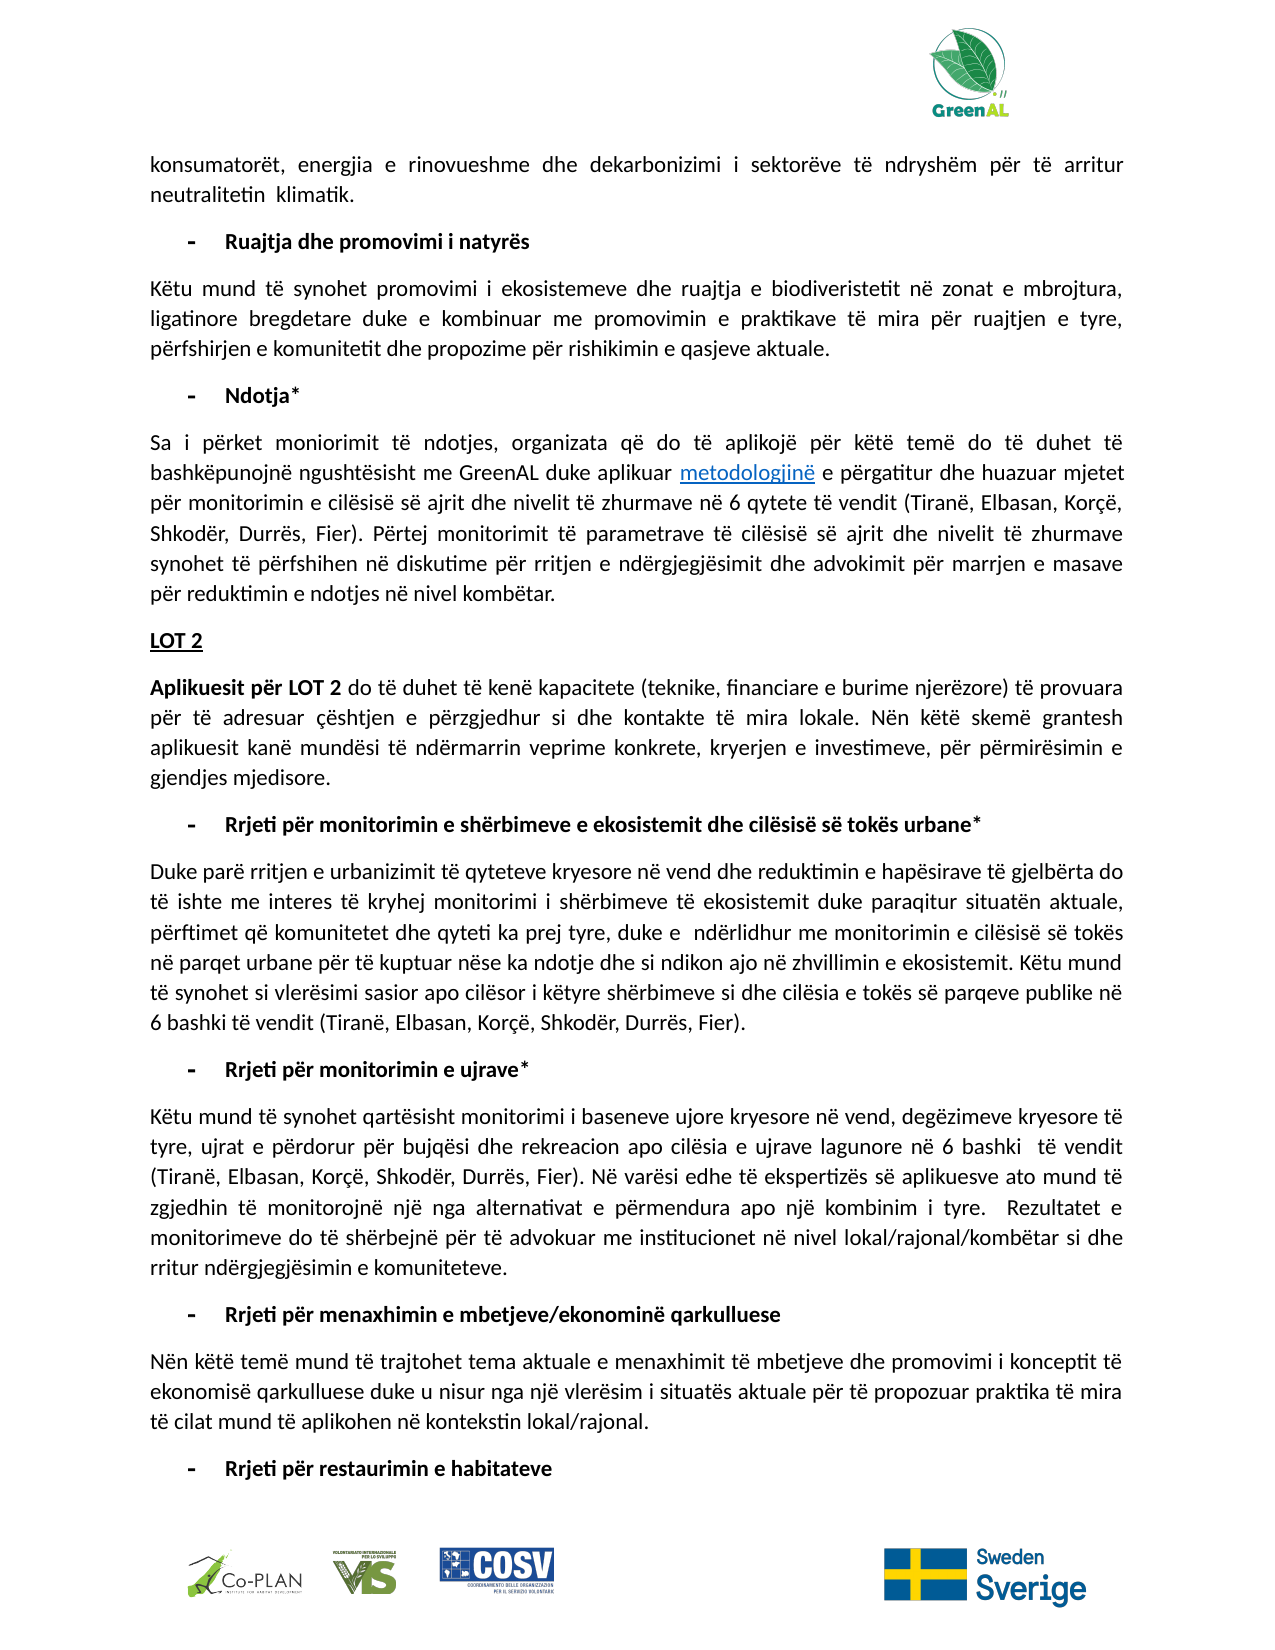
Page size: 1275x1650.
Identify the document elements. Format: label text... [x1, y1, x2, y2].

list Rrjeti për monitorimin e shërbimeve e ekosistemit dhe cilësisë së tokës urbane* [187, 810, 1125, 838]
text Aplikuesit për LOT 2 do të duhet të kenë kapacitete (teknike, financiare e burime njerëzore) të provuara për të adresuar çështjen e përzgjedhur si dhe kontakte të mira lokale. Nën këtë skemë grantesh aplikuesit kanë mundësi të ndërmarrin veprime konkrete, kryerjen e investimeve, për përmirësimin e gjendjes mjedisore. [150, 673, 1125, 792]
text LOT 2 [150, 626, 1125, 654]
list Rrjeti për menaxhimin e mbetjeve/ekonominë qarkulluese [187, 1300, 1125, 1328]
text Këtu mund të synohet promovimi i ekosistemeve dhe ruajtja e biodiveristetit në zonat e mbrojtura, ligatinore bregdetare duke e kombinuar me promovimin e praktikave të mira për ruajtjen e tyre, përfshirjen e komunitetit dhe propozime për rishikimin e qasjeve aktuale. [150, 274, 1125, 362]
picture [438, 1546, 554, 1594]
list Ruajtja dhe promovimi i natyrës [187, 227, 1125, 255]
list Rrjeti për monitorimin e ujrave* [187, 1055, 1125, 1083]
picture [180, 1546, 303, 1603]
text Sa i përket moniorimit të ndotjes, organizata që do të aplikojë për këtë temë do të duhet të bashkëpunojnë ngushtësisht me GreenAL duke aplikuar metodologjinë e përgatitur dhe huazuar mjetet për monitorimin e cilësisë së ajrit dhe nivelit të zhurmave në 6 qytete të vendit (Tiranë, Elbasan, Korçë, Shkodër, Durrës, Fier). Përtej monitorimit të parametrave të cilësisë së ajrit dhe nivelit të zhurmave synohet të përfshihen në diskutime për rritjen e ndërgjegjësimit dhe advokimit për marrjen e masave për reduktimin e ndotjes në nivel kombëtar. [150, 428, 1125, 607]
picture [880, 1539, 1087, 1612]
text Duke parë rritjen e urbanizimit të qyteteve kryesore në vend dhe reduktimin e hapësirave të gjelbërta do të ishte me interes të kryhej monitorimi i shërbimeve të ekosistemit duke paraqitur situatën aktuale, përftimet që komunitetet dhe qyteti ka prej tyre, duke e ndërlidhur me monitorimin e cilësisë së tokës në parqet urbane për të kuptuar nëse ka ndotje dhe si ndikon ajo në zhvillimin e ekosistemit. Këtu mund të synohet si vlerësimi sasior apo cilësor i këtyre shërbimeve si dhe cilësia e tokës së parqeve publike në 6 bashki të vendit (Tiranë, Elbasan, Korçë, Shkodër, Durrës, Fier). [150, 857, 1125, 1036]
list Rrjeti për restaurimin e habitateve [187, 1454, 1125, 1482]
picture [323, 1546, 406, 1594]
list Ndotja* [187, 381, 1125, 409]
picture [909, 15, 1029, 135]
text Këtu mund të synohet qartësisht monitorimi i baseneve ujore kryesore në vend, degëzimeve kryesore të tyre, ujrat e përdorur për bujqësi dhe rekreacion apo cilësia e ujrave lagunore në 6 bashki të vendit (Tiranë, Elbasan, Korçë, Shkodër, Durrës, Fier). Në varësi edhe të ekspertizës së aplikuesve ato mund të zgjedhin të monitorojnë një nga alternativat e përmendura apo një kombinim i tyre. Rezultatet e monitorimeve do të shërbejnë për të advokuar me institucionet në nivel lokal/rajonal/kombëtar si dhe rritur ndërgjegjësimin e komuniteteve. [150, 1102, 1125, 1281]
text Nën këtë temë mund të trajtohet tema aktuale e menaxhimit të mbetjeve dhe promovimi i konceptit të ekonomisë qarkulluese duke u nisur nga një vlerësim i situatës aktuale për të propozuar praktika të mira të cilat mund të aplikohen në kontekstin lokal/rajonal. [150, 1347, 1125, 1435]
